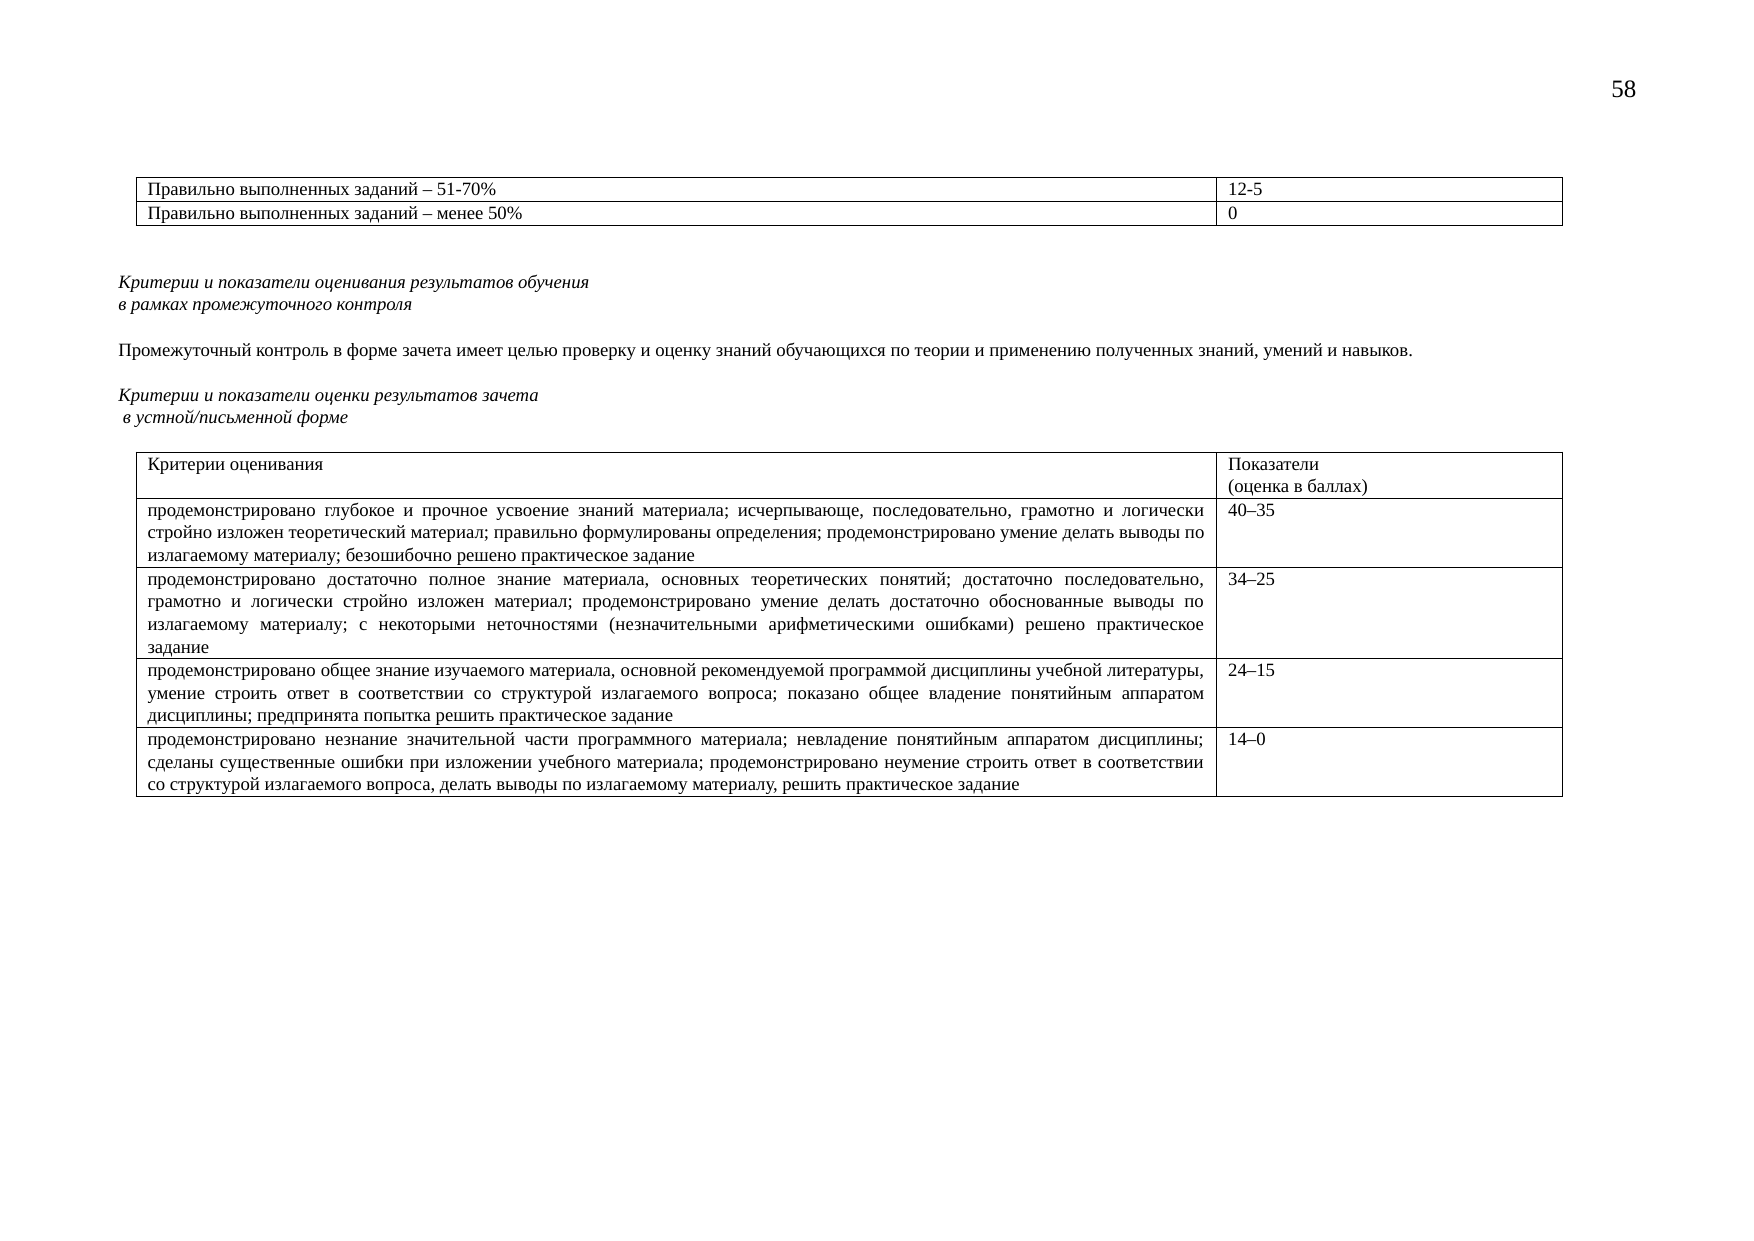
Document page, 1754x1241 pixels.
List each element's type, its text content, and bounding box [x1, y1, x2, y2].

text Критерии и показатели оценивания результатов обучения [118, 271, 1636, 292]
table_cell 34–25 [1217, 568, 1562, 658]
table_cell продемонстрировано незнание значительной части программного материала; невладение понятийным аппаратом дисциплины; сделаны существенные ошибки при изложении учебного материала; продемонстрировано неумение строить ответ в соответствии со структурой излагаемого вопроса, делать выводы по излагаемому материалу, решить практическое задание [137, 728, 1216, 796]
table_cell продемонстрировано достаточно полное знание материала, основных теоретических понятий; достаточно последовательно, грамотно и логически стройно изложен материал; продемонстрировано умение делать достаточно обоснованные выводы по излагаемому материалу; с некоторыми неточностями (незначительными арифметическими ошибками) решено практическое задание [137, 568, 1216, 658]
table_header Критерии оценивания [137, 453, 1216, 498]
table_cell 0 [1217, 202, 1562, 224]
table_cell продемонстрировано общее знание изучаемого материала, основной рекомендуемой программой дисциплины учебной литературы, умение строить ответ в соответствии со структурой излагаемого вопроса; показано общее владение понятийным аппаратом дисциплины; предпринята попытка решить практическое задание [137, 659, 1216, 727]
table_cell 24–15 [1217, 659, 1562, 727]
table_cell Правильно выполненных заданий – 51-70% [137, 178, 1216, 201]
text в устной/письменной форме [118, 406, 1636, 428]
table_cell 14–0 [1217, 728, 1562, 796]
table_cell 12-5 [1217, 178, 1562, 201]
table_cell Правильно выполненных заданий – менее 50% [137, 202, 1216, 224]
table_cell продемонстрировано глубокое и прочное усвоение знаний материала; исчерпывающе, последовательно, грамотно и логически стройно изложен теоретический материал; правильно формулированы определения; продемонстрировано умение делать выводы по излагаемому материалу; безошибочно решено практическое задание [137, 499, 1216, 567]
text в рамках промежуточного контроля [118, 293, 1636, 315]
text Промежуточный контроль в форме зачета имеет целью проверку и оценку знаний обучающихся по теории и применению полученных знаний, умений и навыков. [118, 338, 1636, 360]
text Критерии и показатели оценки результатов зачета [118, 384, 1636, 405]
table_header Показатели (оценка в баллах) [1217, 453, 1562, 498]
table_cell 40–35 [1217, 499, 1562, 567]
